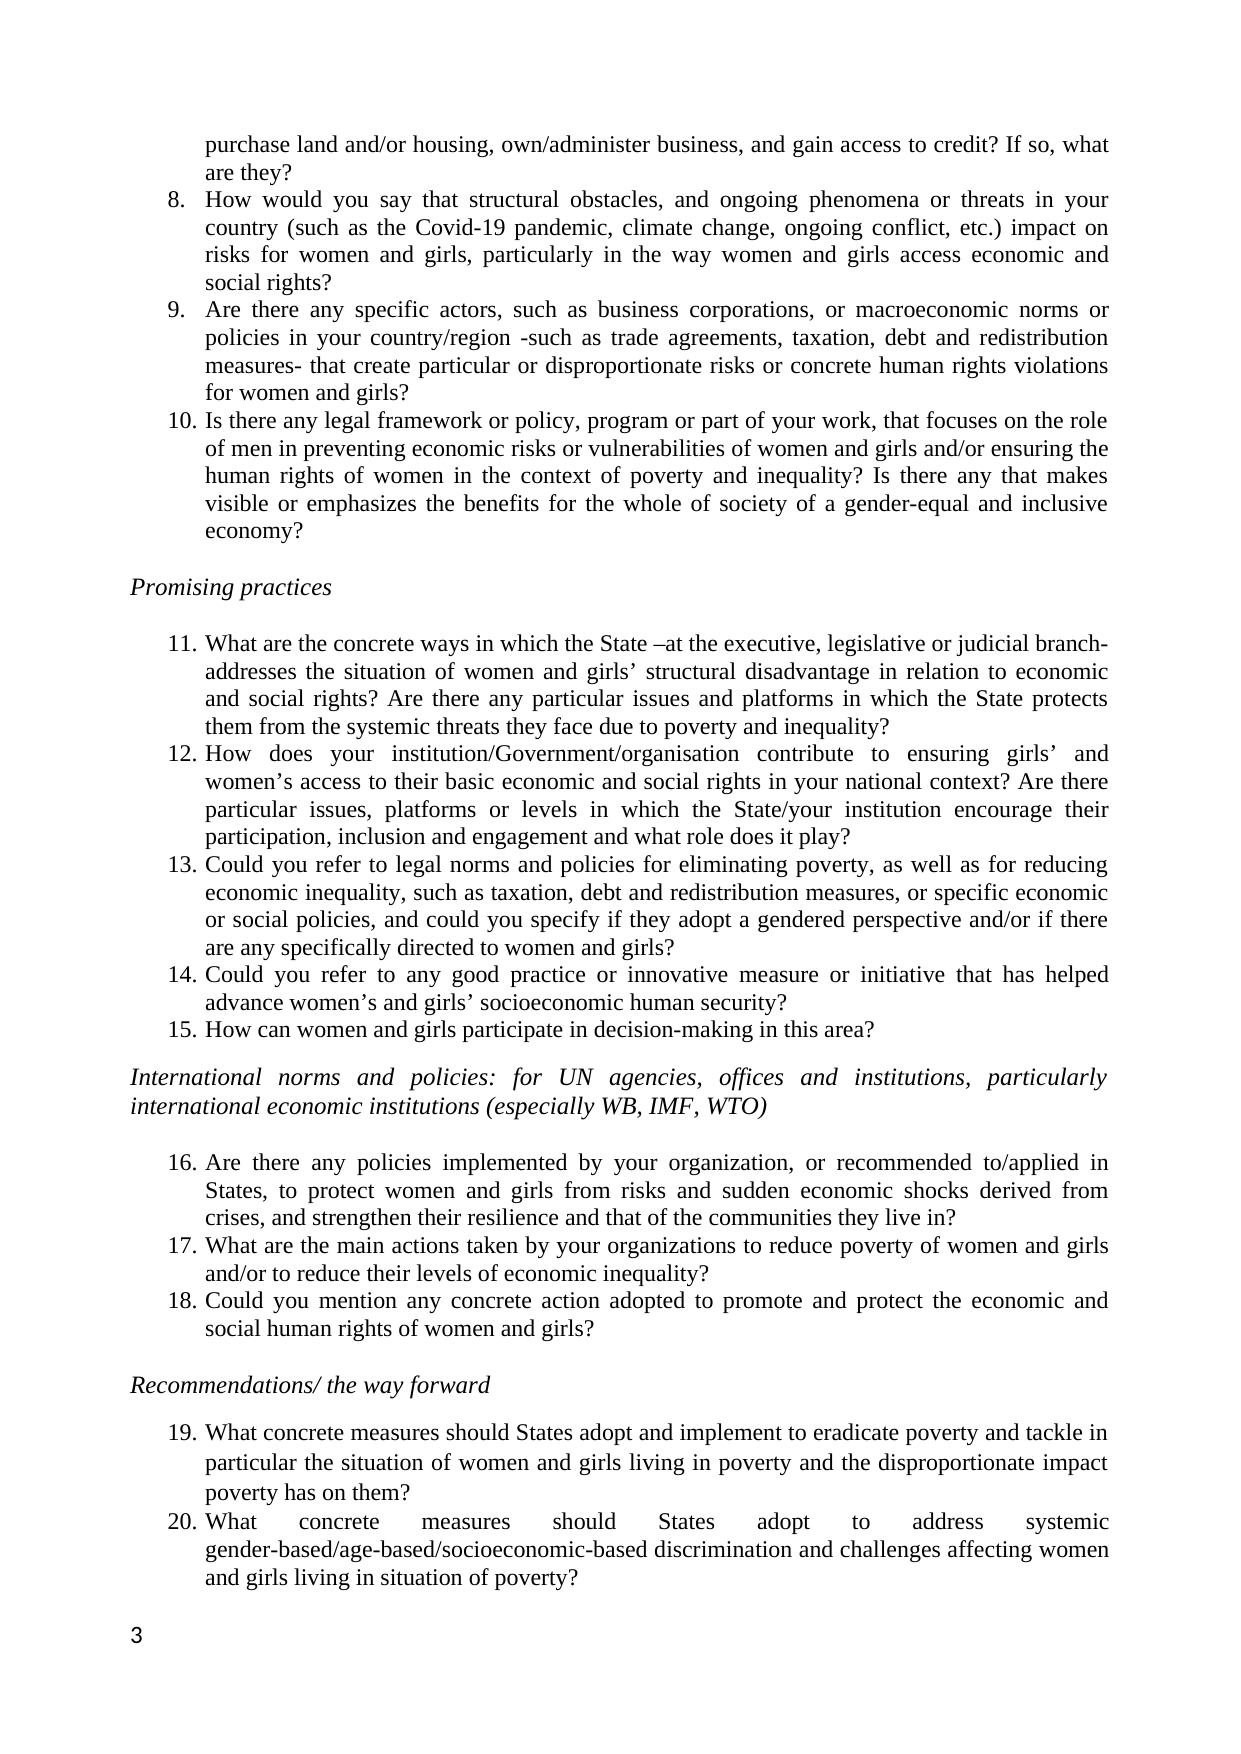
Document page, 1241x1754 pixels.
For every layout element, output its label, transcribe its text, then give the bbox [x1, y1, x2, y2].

list Could you mention any concrete action adopted to promote and protect the economic and social human rights of women and girls? [167, 1286, 1110, 1341]
text Promising practices [130, 572, 1110, 600]
list How can women and girls participate in decision-making in this area? [167, 1016, 1110, 1043]
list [167, 130, 1110, 185]
text Recommendations/ the way forward [130, 1370, 1110, 1399]
list What are the main actions taken by your organizations to reduce poverty of women and girls and/or to reduce their levels of economic inequality? [167, 1231, 1110, 1286]
list Could you refer to any good practice or innovative measure or initiative that has helped advance women’s and girls’ socioeconomic human security? [167, 960, 1110, 1016]
list Is there any legal framework or policy, program or part of your work, that focuses on the role of men in preventing economic risks or vulnerabilities of women and girls and/or ensuring the human rights of women in the context of poverty and inequality? Is there any that makes visible or emphasizes the benefits for the whole of society of a gender-equal and inclusive economy? [167, 406, 1110, 544]
list How does your institution/Government/organisation contribute to ensuring girls’ and women’s access to their basic economic and social rights in your national context? Are there particular issues, platforms or levels in which the State/your institution encourage their participation, inclusion and engagement and what role does it play? [167, 739, 1110, 850]
list What concrete measures should States adopt to address systemic gender-based/age-based/socioeconomic-based discrimination and challenges affecting women and girls living in situation of poverty? [167, 1507, 1110, 1590]
list Are there any policies implemented by your organization, or recommended to/applied in States, to protect women and girls from risks and sudden economic shocks derived from crises, and strengthen their resilience and that of the communities they live in? [167, 1148, 1110, 1231]
list What concrete measures should States adopt and implement to eradicate poverty and tackle in particular the situation of women and girls living in poverty and the disproportionate impact poverty has on them? [167, 1418, 1110, 1505]
list Are there any specific actors, such as business corporations, or macroeconomic norms or policies in your country/region -such as trade agreements, taxation, debt and redistribution measures- that create particular or disproportionate risks or concrete human rights violations for women and girls? [167, 296, 1110, 406]
list Could you refer to legal norms and policies for eliminating poverty, as well as for reducing economic inequality, such as taxation, debt and redistribution measures, or specific economic or social policies, and could you specify if they adopt a gendered perspective and/or if there are any specifically directed to women and girls? [167, 850, 1110, 960]
text International norms and policies: for UN agencies, offices and institutions, particularly international economic institutions (especially WB, IMF, WTO) [130, 1062, 1110, 1119]
list What are the concrete ways in which the State –at the executive, legislative or judicial branch- addresses the situation of women and girls’ structural disadvantage in relation to economic and social rights? Are there any particular issues and platforms in which the State protects them from the systemic threats they face due to poverty and inequality? [167, 629, 1110, 739]
list How would you say that structural obstacles, and ongoing phenomena or threats in your country (such as the Covid-19 pandemic, climate change, ongoing conflict, etc.) impact on risks for women and girls, particularly in the way women and girls access economic and social rights? [167, 185, 1110, 296]
